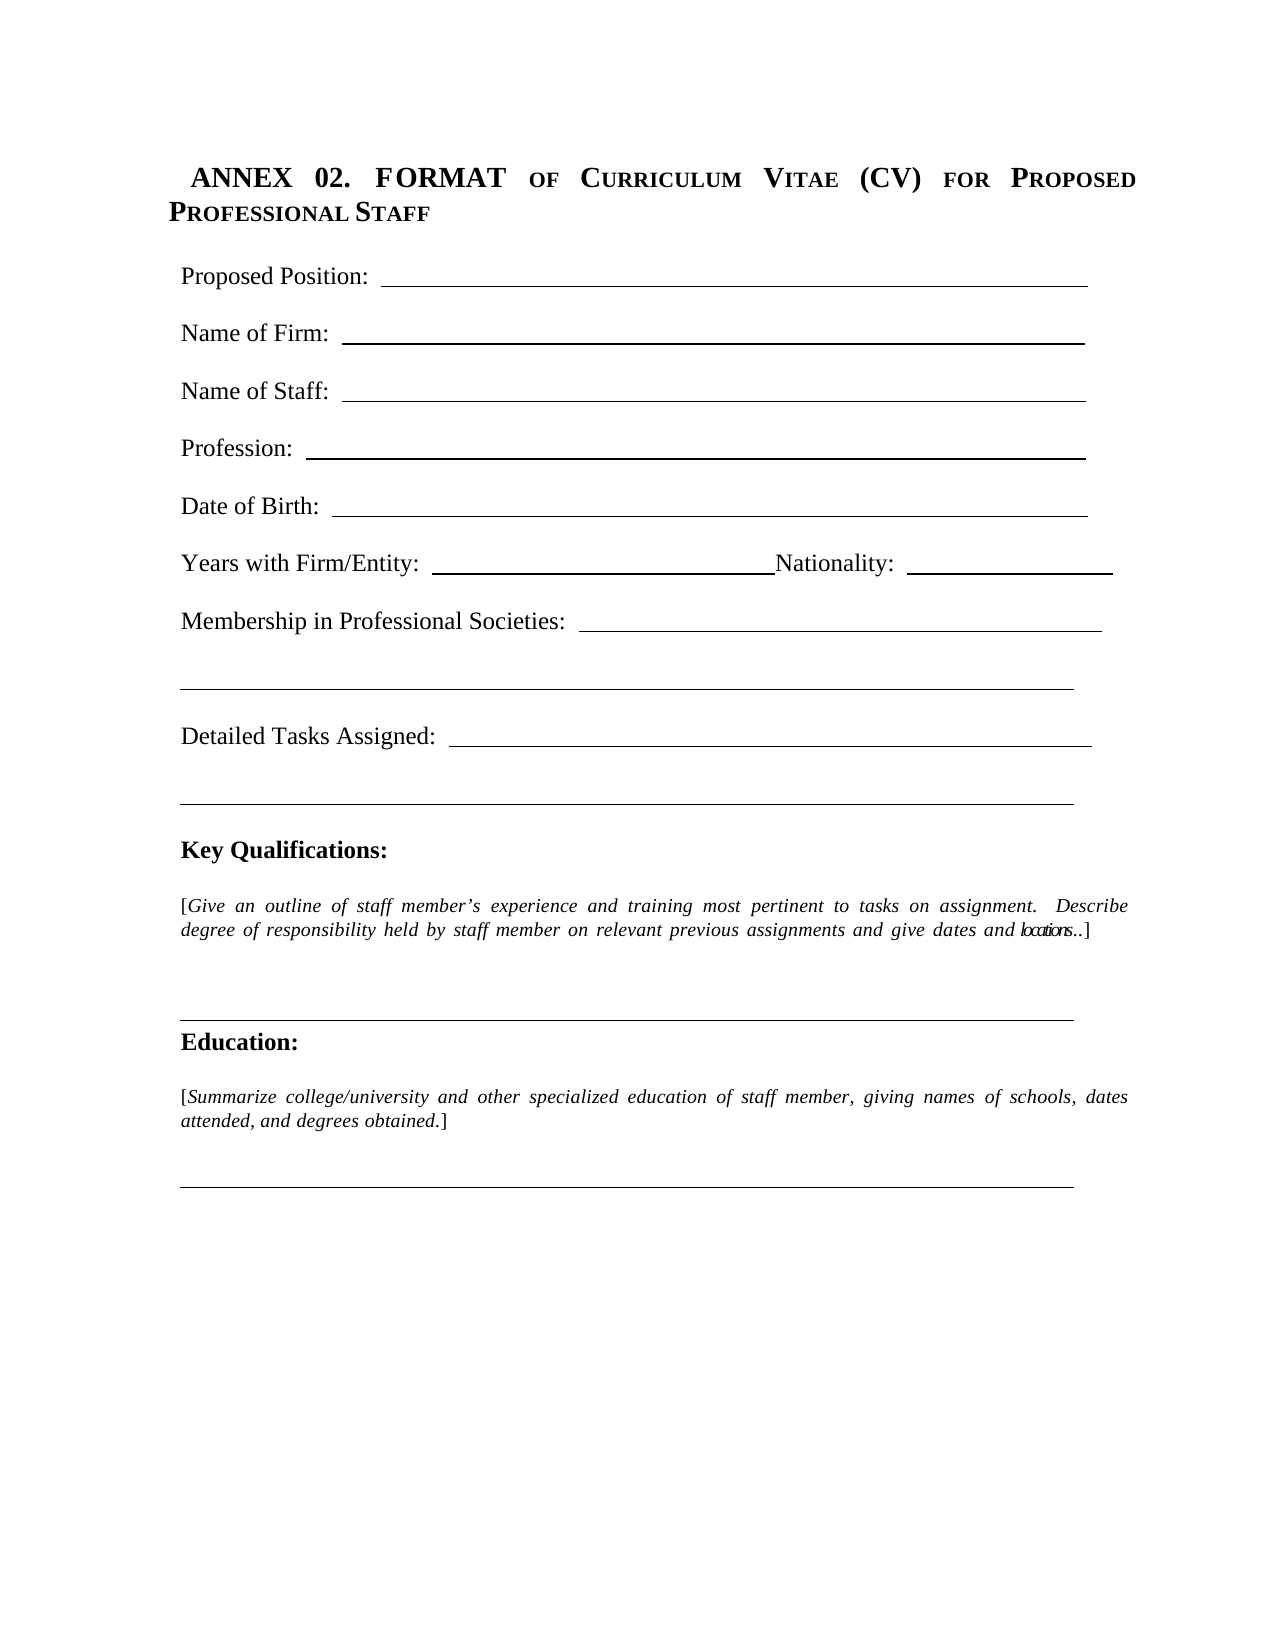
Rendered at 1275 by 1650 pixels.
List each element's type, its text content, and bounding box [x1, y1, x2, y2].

text Membership in Professional Societies: [181, 606, 1137, 634]
text Proposed Position: [181, 261, 1137, 289]
text Date of Birth: [181, 491, 1137, 519]
text Years with Firm/Entity: Nationality: [181, 548, 1137, 576]
text [Summarize college/university and other specialized education of staff member, giving names of schools, dates attended, and degrees obtained.] [181, 1086, 1129, 1132]
text Detailed Tasks Assigned: [181, 721, 1137, 749]
text Name of Firm: [181, 318, 1137, 346]
text Key Qualifications: [181, 836, 392, 864]
text Education: [181, 1027, 1137, 1056]
text [Give an outline of staff member’s experience and training most pertinent to tasks on assignment. Describe degree of responsibility held by staff member on relevant previous assignments and give dates and locations..] [181, 894, 1129, 941]
text ANNEX 02. FORMAT OF CURRICULUM VITAE (CV) FOR PROPOSED PROFESSIONAL STAFF [169, 160, 1136, 227]
text Name of Staff: [181, 376, 1137, 404]
text Profession: [181, 433, 1137, 461]
